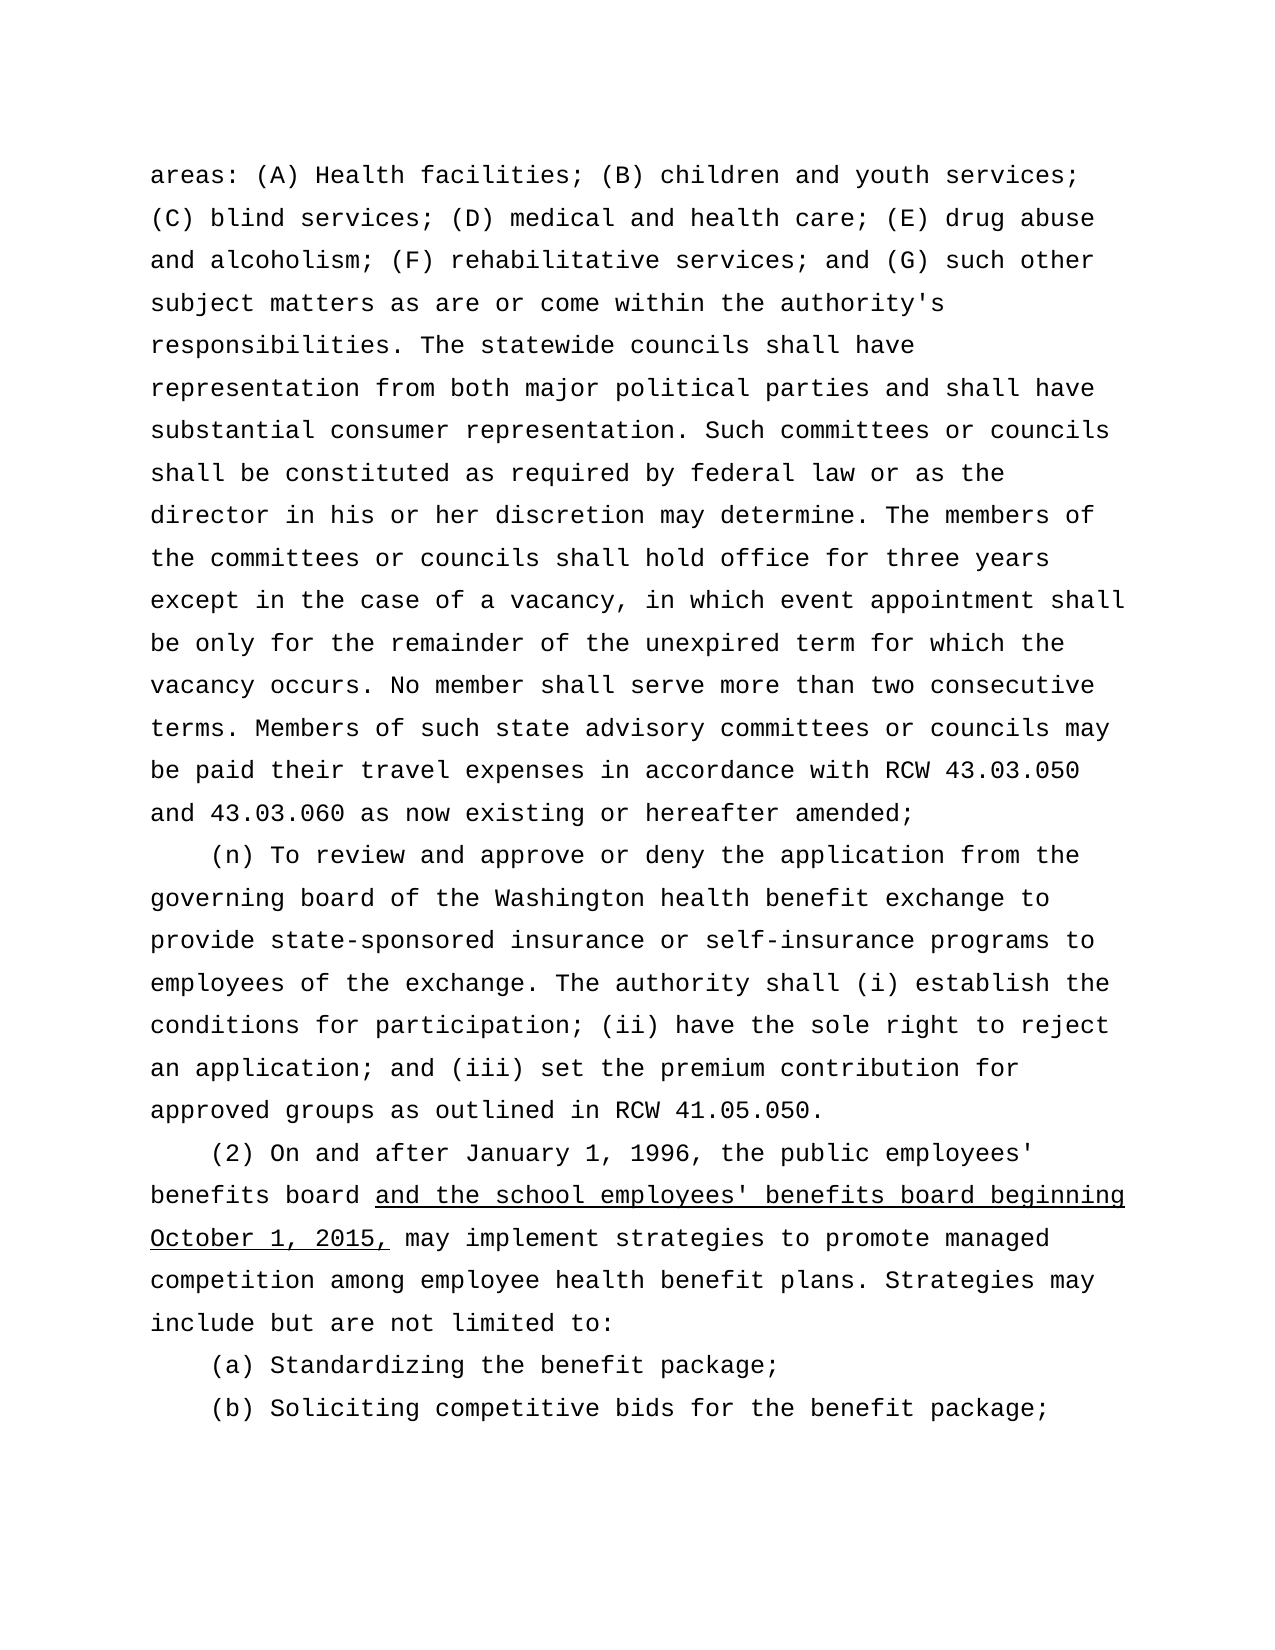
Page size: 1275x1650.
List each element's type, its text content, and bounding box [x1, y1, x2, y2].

text (2) On and after January 1, 1996, the public employees' benefits board and the school employees' benefits board beginning October 1, 2015, may implement strategies to promote managed competition among employee health benefit plans. Strategies may include but are not limited to: [150, 1127, 1125, 1340]
text (b) Soliciting competitive bids for the benefit package; [150, 1382, 1125, 1425]
text (n) To review and approve or deny the application from the governing board of the Washington health benefit exchange to provide state-sponsored insurance or self-insurance programs to employees of the exchange. The authority shall (i) establish the conditions for participation; (ii) have the sole right to reject an application; and (iii) set the premium contribution for approved groups as outlined in RCW 41.05.050. [150, 830, 1125, 1127]
text (a) Standardizing the benefit package; [150, 1340, 1125, 1382]
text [150, 150, 1125, 830]
